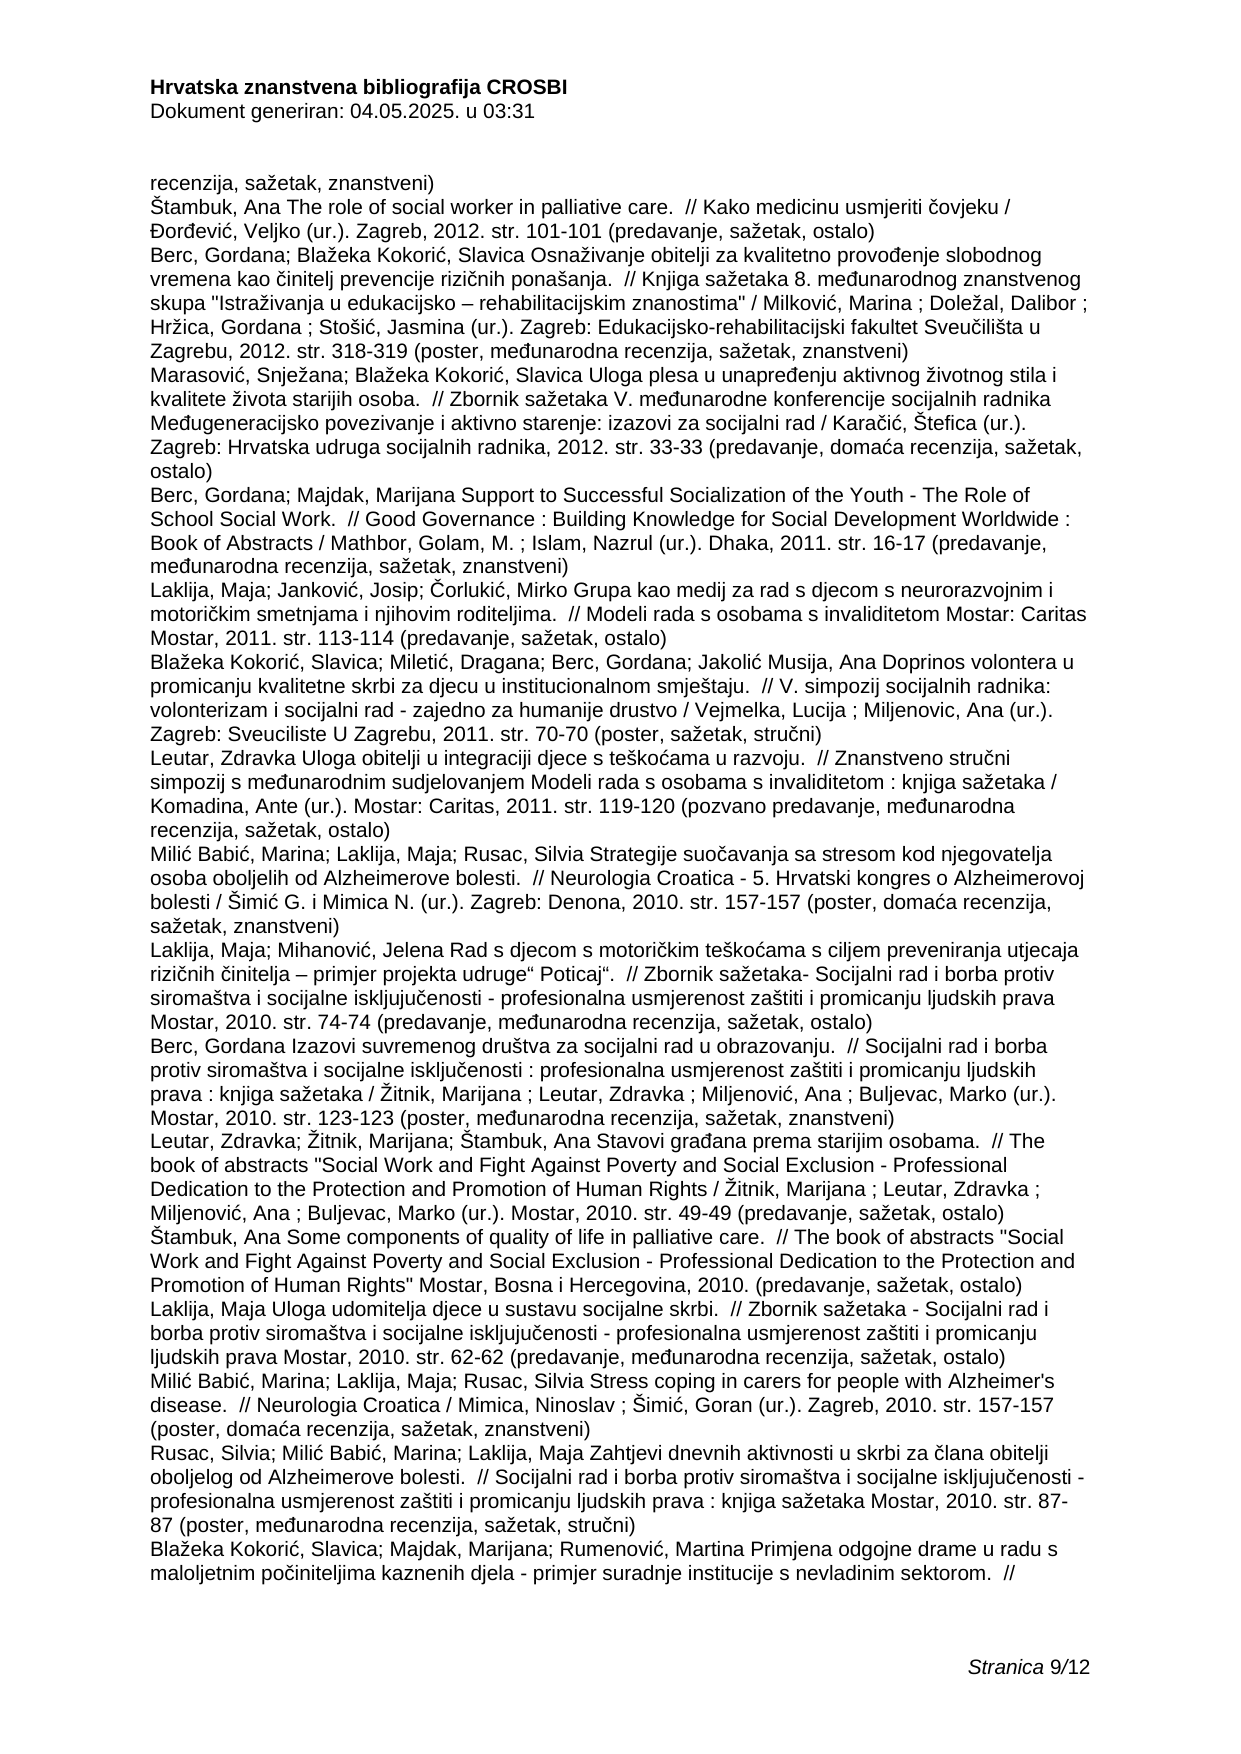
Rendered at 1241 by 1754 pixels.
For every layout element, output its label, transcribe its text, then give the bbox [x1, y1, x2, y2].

text Rusac, Silvia; Milić Babić, Marina; Laklija, Maja [150, 1441, 1090, 1537]
text Milić Babić, Marina; Laklija, Maja; Rusac, Silvia [150, 842, 1090, 938]
text Berc, Gordana [150, 1033, 1090, 1129]
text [150, 171, 1090, 195]
text Marasović, Snježana; Blažeka Kokorić, Slavica [150, 363, 1090, 482]
text Milić Babić, Marina; Laklija, Maja; Rusac, Silvia [150, 1369, 1090, 1441]
text Laklija, Maja; Janković, Josip; Čorlukić, Mirko [150, 578, 1090, 650]
text Štambuk, Ana [150, 1225, 1090, 1297]
text Berc, Gordana; Majdak, Marijana [150, 482, 1090, 578]
text Laklija, Maja [150, 1297, 1090, 1369]
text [150, 1537, 1090, 1584]
text Laklija, Maja; Mihanović, Jelena [150, 938, 1090, 1033]
text Leutar, Zdravka [150, 746, 1090, 842]
text Leutar, Zdravka; Žitnik, Marijana; Štambuk, Ana [150, 1129, 1090, 1225]
text Blažeka Kokorić, Slavica; Miletić, Dragana; Berc, Gordana; Jakolić Musija, Ana [150, 650, 1090, 746]
text Berc, Gordana; Blažeka Kokorić, Slavica [150, 243, 1090, 363]
text Štambuk, Ana [150, 195, 1090, 243]
